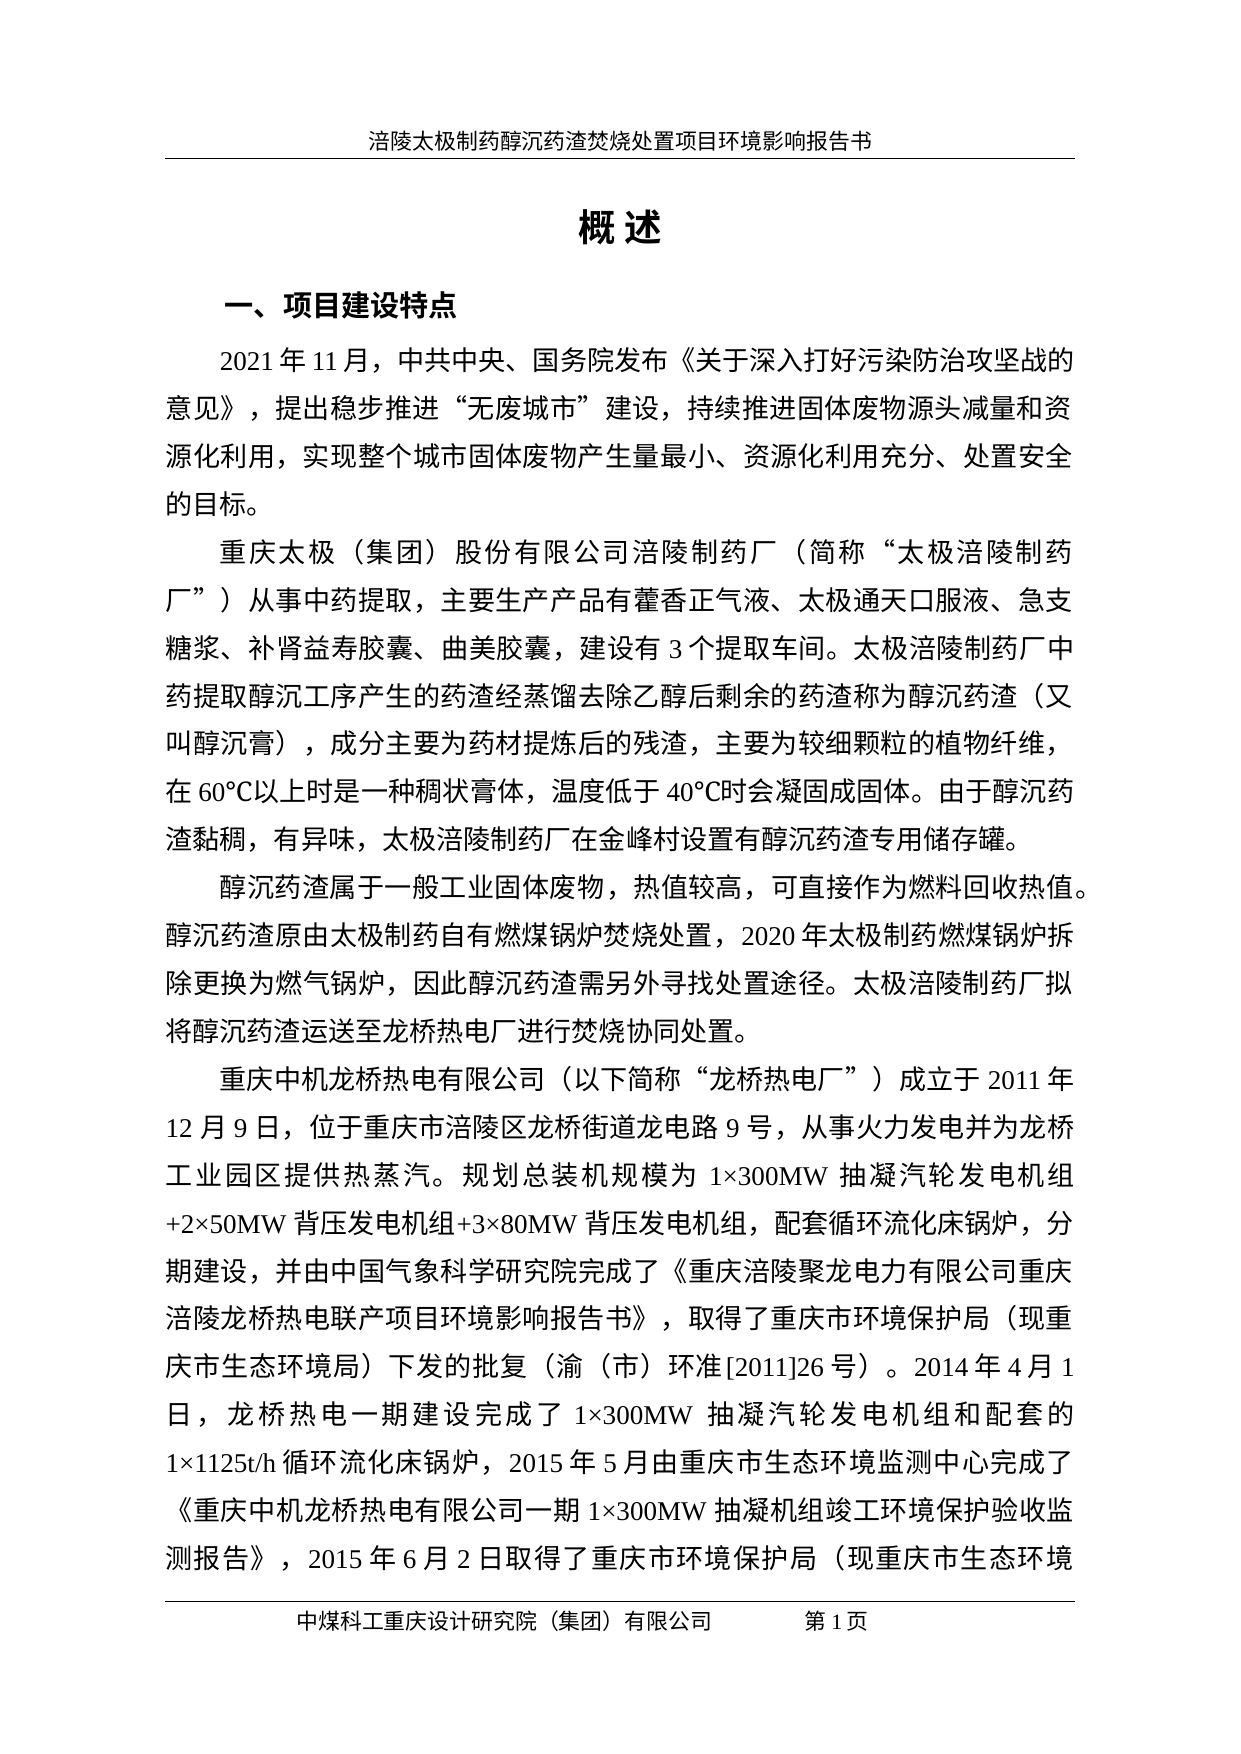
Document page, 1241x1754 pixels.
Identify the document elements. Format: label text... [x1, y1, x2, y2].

subtitle 项目建设特点 [224, 278, 1075, 326]
text 2021年11月，中共中央、国务院发布《关于深入打好污染防治攻坚战的意见》，提出稳步推进“无废城市”建设，持续推进固体废物源头减量和资源化利用，实现整个城市固体废物产生量最小、资源化利用充分、处置安全的目标。 [165, 332, 1075, 524]
text 重庆太极（集团）股份有限公司涪陵制药厂（简称“太极涪陵制药厂”）从事中药提取，主要生产产品有藿香正气液、太极通天口服液、急支糖浆、补肾益寿胶囊、曲美胶囊，建设有3个提取车间。太极涪陵制药厂中药提取醇沉工序产生的药渣经蒸馏去除乙醇后剩余的药渣称为醇沉药渣（又叫醇沉膏），成分主要为药材提炼后的残渣，主要为较细颗粒的植物纤维，在60℃以上时是一种稠状膏体，温度低于40℃时会凝固成固体。由于醇沉药渣黏稠，有异味，太极涪陵制药厂在金峰村设置有醇沉药渣专用储存罐。 [165, 524, 1075, 859]
subtitle 概 述 [165, 195, 1075, 253]
text 醇沉药渣属于一般工业固体废物，热值较高，可直接作为燃料回收热值。醇沉药渣原由太极制药自有燃煤锅炉焚烧处置，2020年太极制药燃煤锅炉拆除更换为燃气锅炉，因此醇沉药渣需另外寻找处置途径。太极涪陵制药厂拟将醇沉药渣运送至龙桥热电厂进行焚烧协同处置。 [165, 859, 1075, 1051]
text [165, 1051, 1075, 1578]
